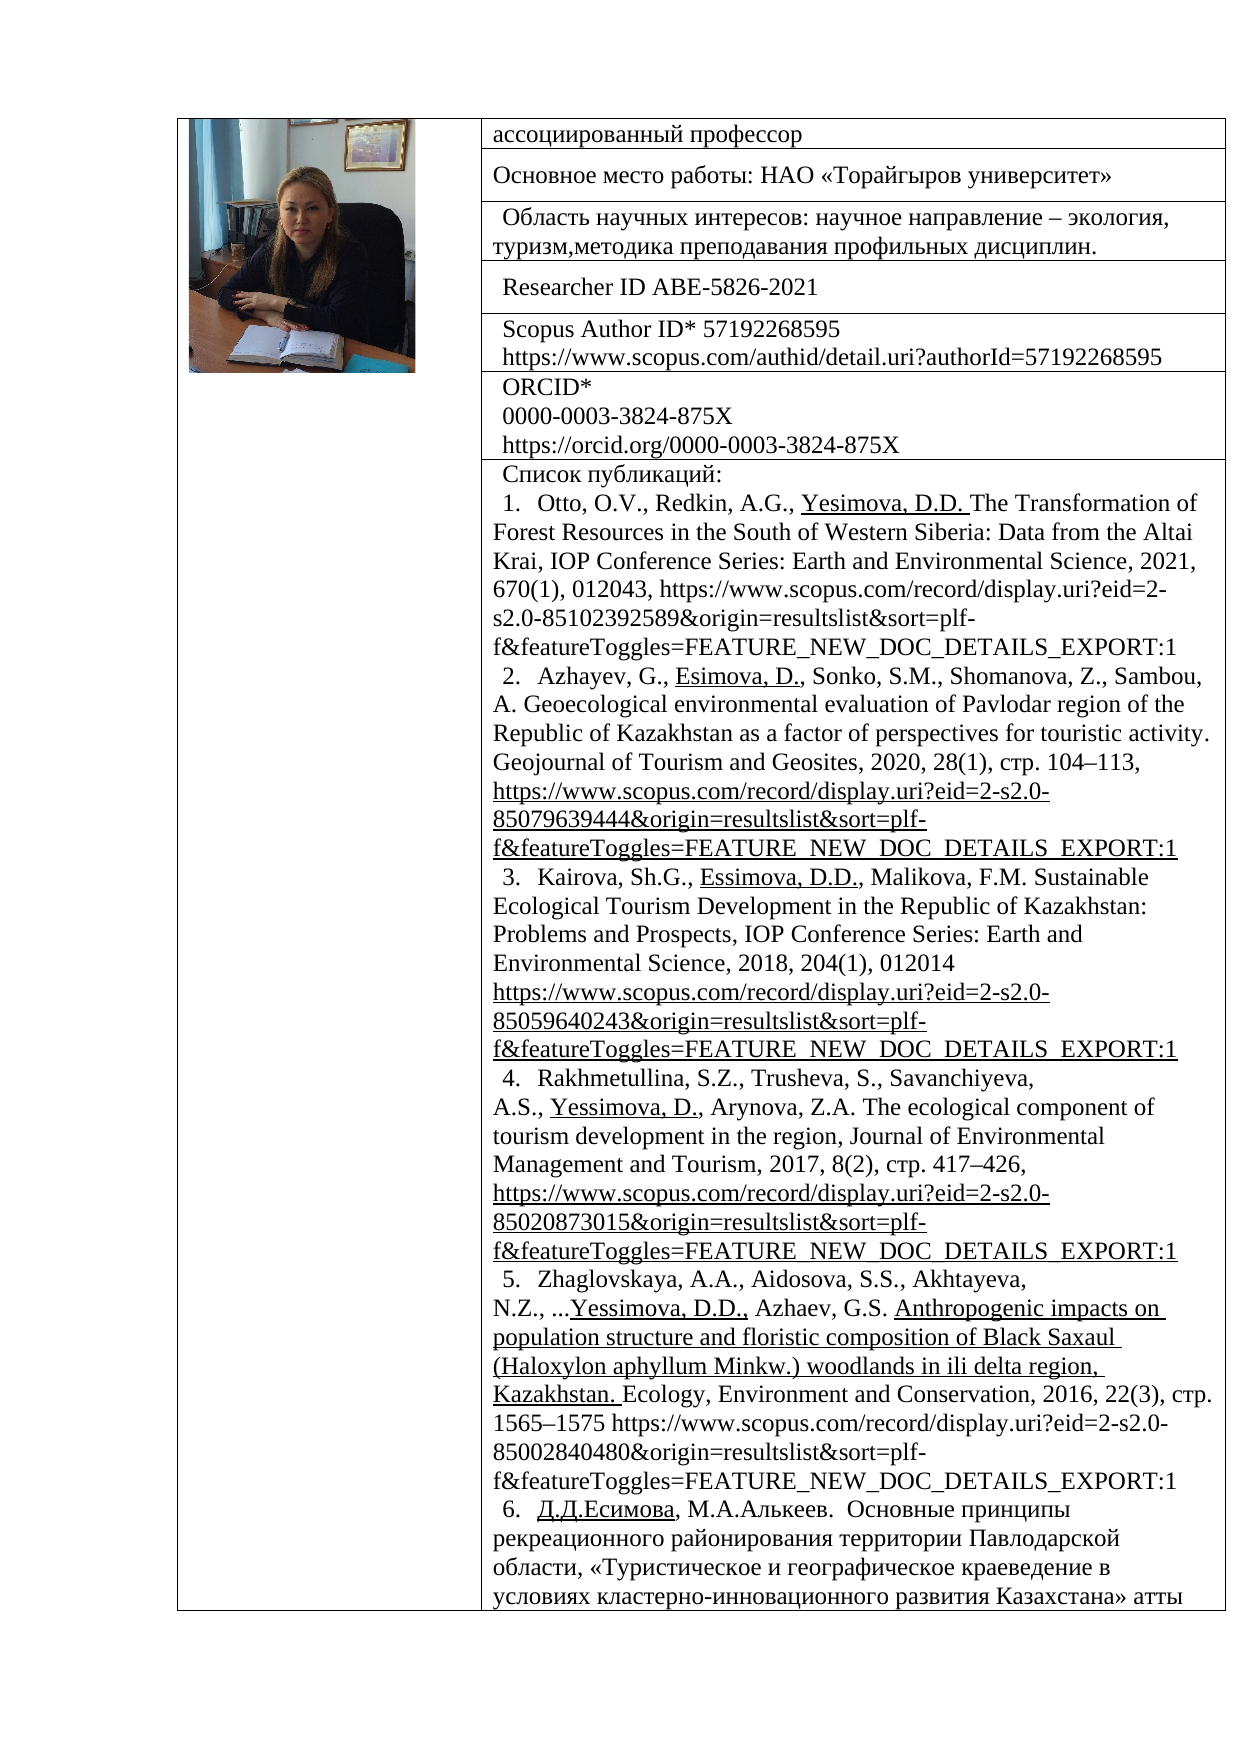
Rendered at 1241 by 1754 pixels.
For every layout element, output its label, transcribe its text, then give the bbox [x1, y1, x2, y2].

table_cell Researcher ID ABE-5826-2021 [482, 261, 1225, 313]
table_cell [482, 119, 1225, 148]
table_cell ORCID* 0000-0003-3824-875X https://orcid.org/0000-0003-3824-875X [482, 372, 1225, 458]
table_cell Scopus Author ID* 57192268595 https://www.scopus.com/authid/detail.uri?authorId=57192268595 [482, 314, 1225, 371]
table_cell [482, 460, 1225, 1609]
table_cell Основное место работы: НАО «Торайгыров университет» [482, 149, 1225, 201]
picture [188, 119, 416, 373]
table_cell Область научных интересов: научное направление – экология, туризм,методика преподавания профильных дисциплин. [482, 202, 1225, 259]
